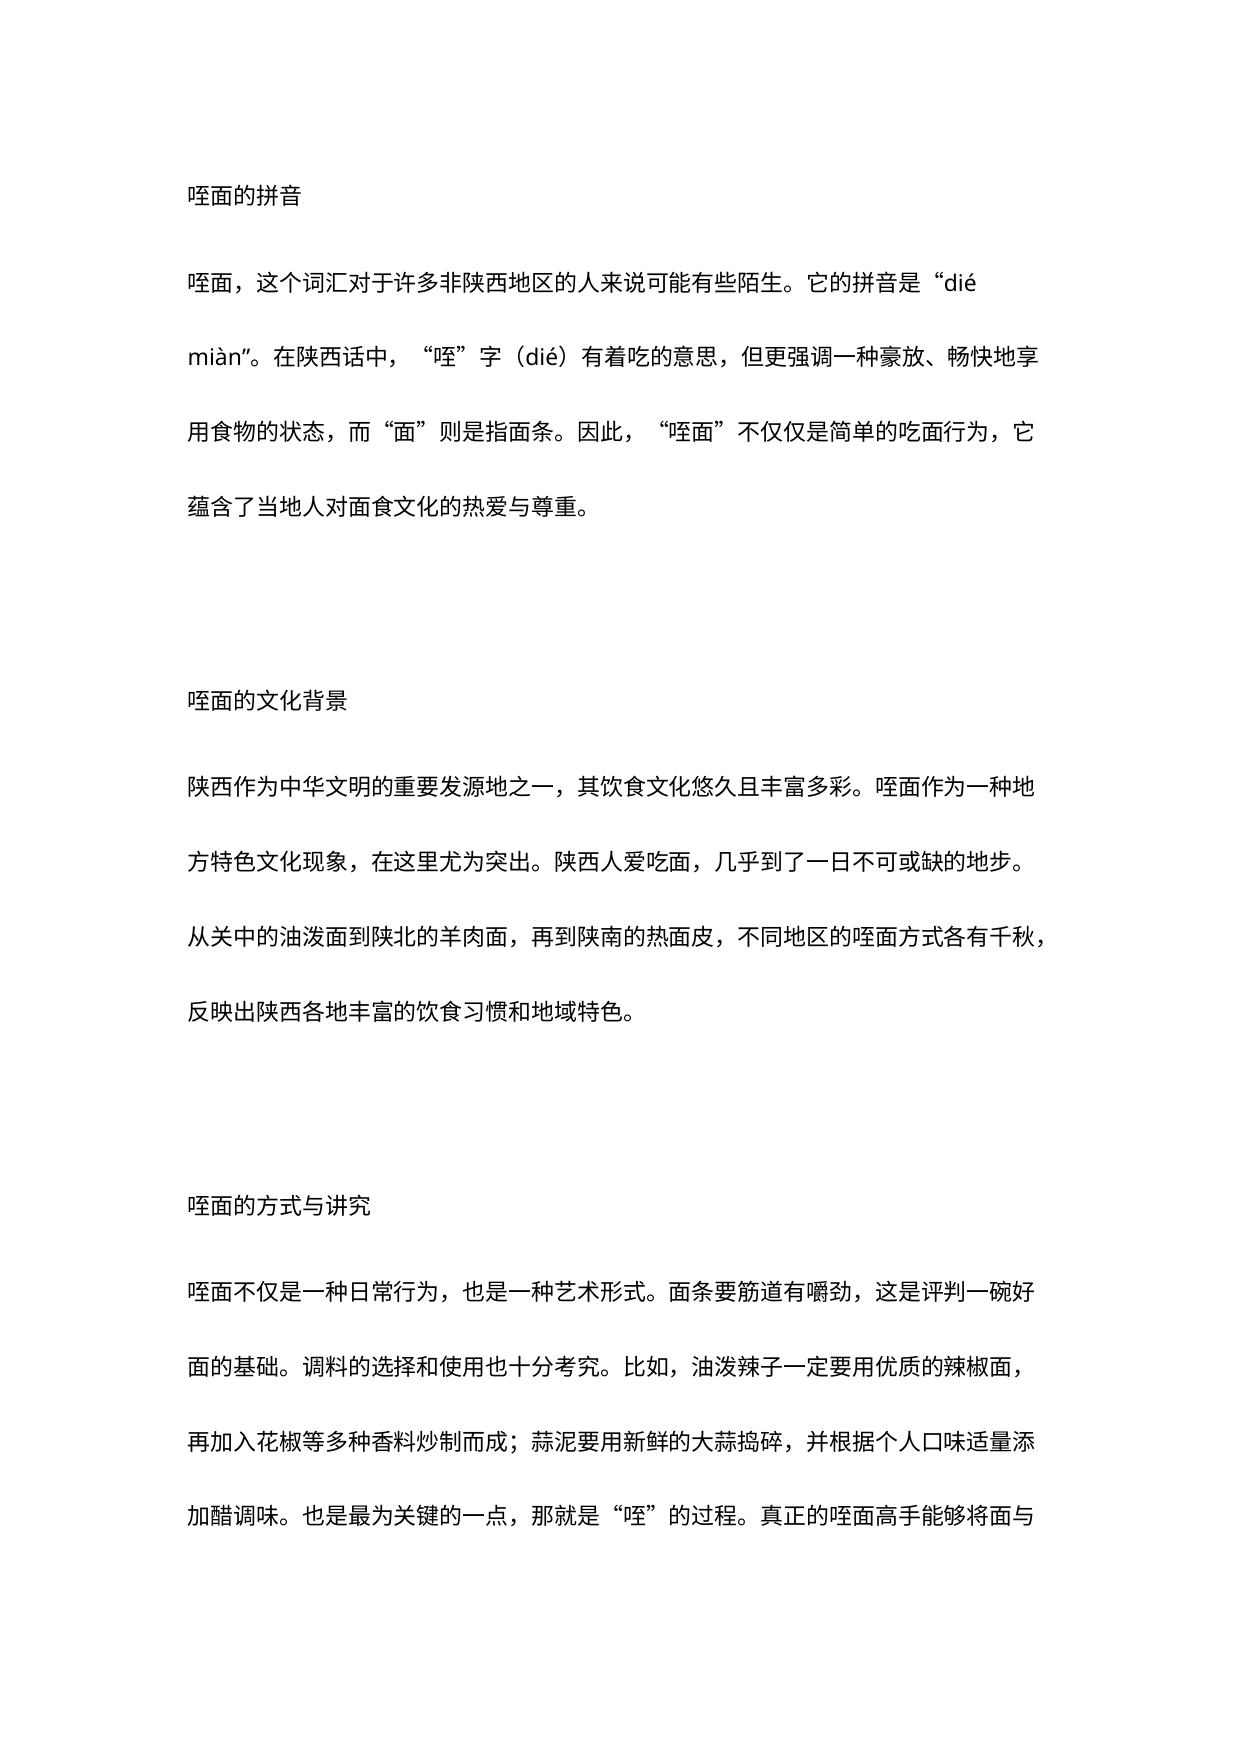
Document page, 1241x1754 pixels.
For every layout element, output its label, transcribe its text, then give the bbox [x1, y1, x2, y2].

text 陕西作为中华文明的重要发源地之一，其饮食文化悠久且丰富多彩。咥面作为一种地方特色文化现象，在这里尤为突出。陕西人爱吃面，几乎到了一日不可或缺的地步。从关中的油泼面到陕北的羊肉面，再到陕南的热面皮，不同地区的咥面方式各有千秋，反映出陕西各地丰富的饮食习惯和地域特色。 [187, 753, 1053, 1042]
text 咥面的方式与讲究 [187, 1172, 1053, 1237]
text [187, 1258, 1053, 1547]
text 咥面，这个词汇对于许多非陕西地区的人来说可能有些陌生。它的拼音是“dié miàn”。在陕西话中，“咥”字（dié）有着吃的意思，但更强调一种豪放、畅快地享用食物的状态，而“面”则是指面条。因此，“咥面”不仅仅是简单的吃面行为，它蕴含了当地人对面食文化的热爱与尊重。 [187, 248, 1053, 538]
text 咥面的文化背景 [187, 667, 1053, 732]
text 咥面的拼音 [187, 162, 1053, 227]
